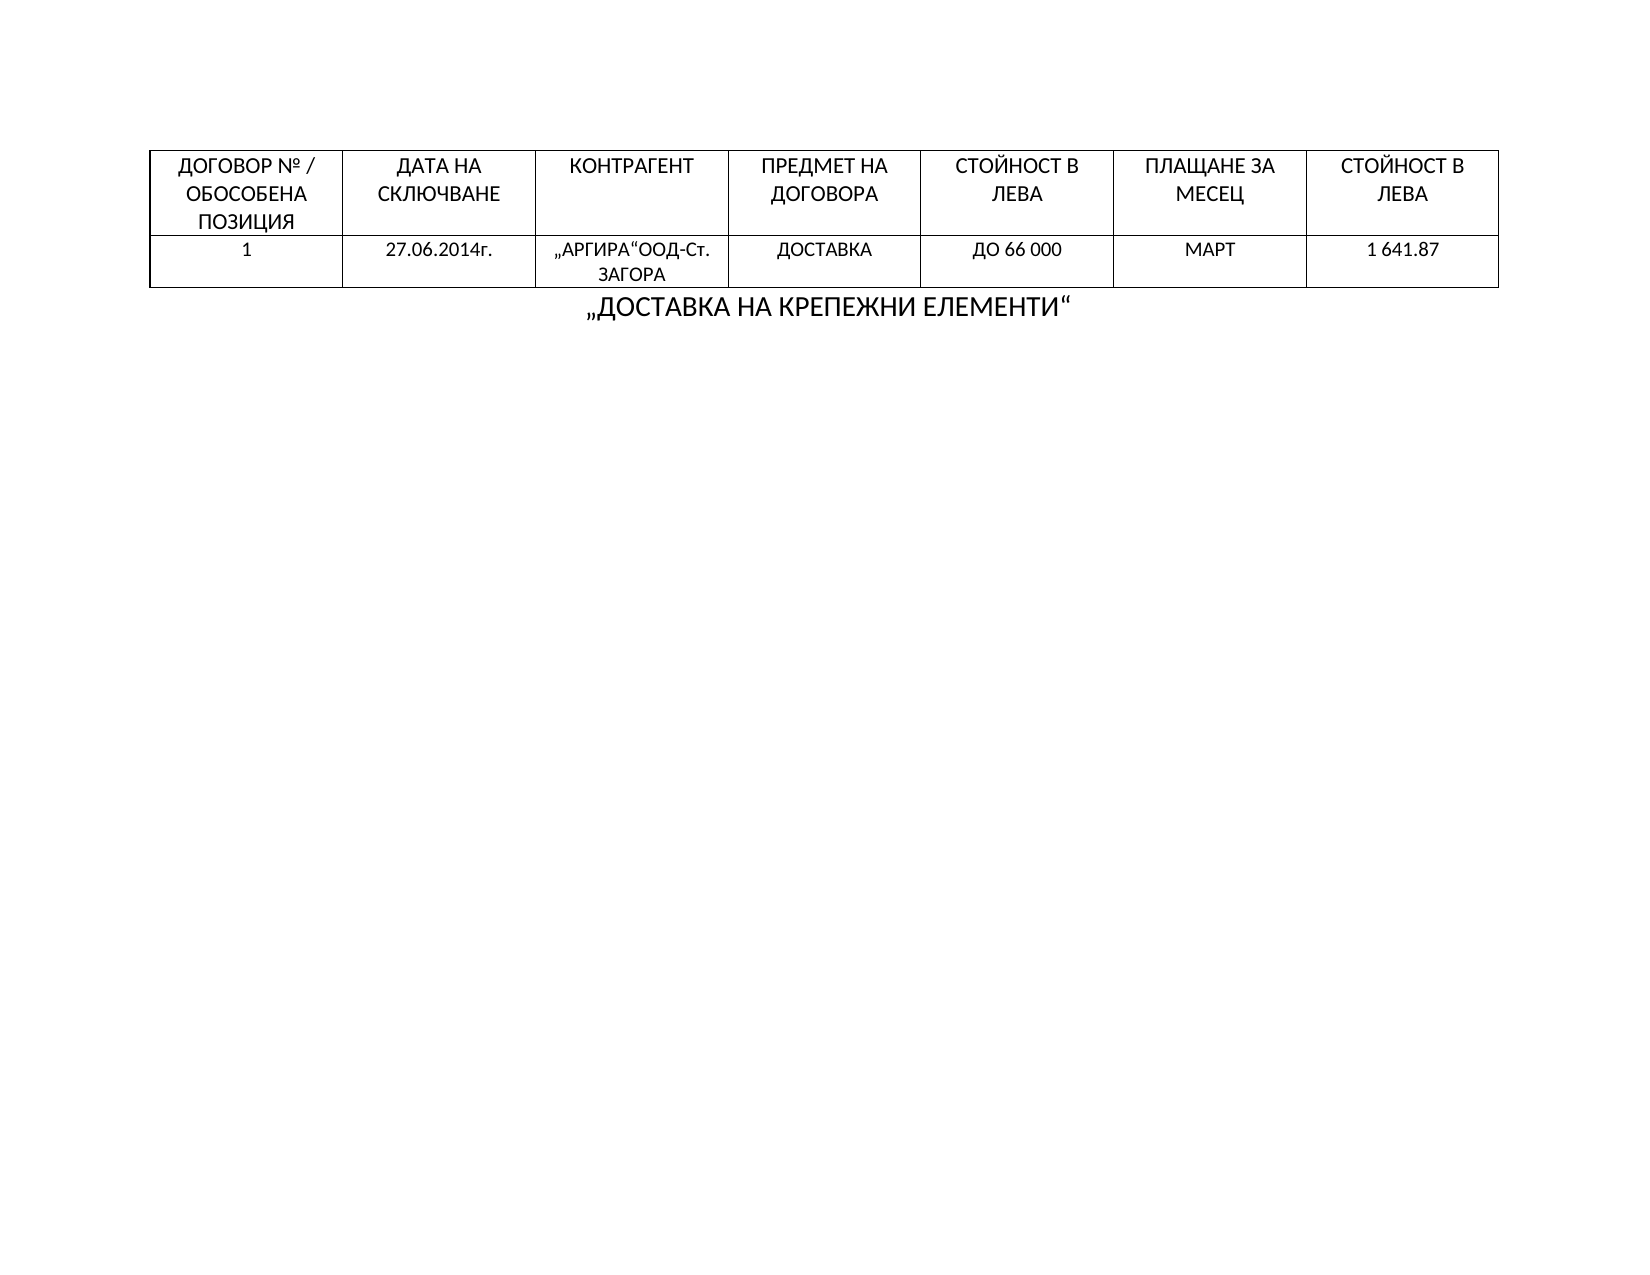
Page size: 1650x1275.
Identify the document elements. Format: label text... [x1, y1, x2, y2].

table_header ДАТА НА СКЛЮЧВАНЕ [343, 151, 535, 235]
table_cell „АРГИРА“ООД-Ст. ЗАГОРА [536, 236, 728, 287]
table_header ПЛАЩАНЕ ЗА МЕСЕЦ [1114, 151, 1306, 235]
text „ДОСТАВКА НА КРЕПЕЖНИ ЕЛЕМЕНТИ“ [150, 288, 1500, 324]
table_cell 1 641.87 [1307, 236, 1498, 287]
table_cell ДОСТАВКА [729, 236, 920, 287]
table_cell МАРТ [1114, 236, 1306, 287]
table_cell 1 [151, 236, 342, 287]
table_header ДОГОВОР № / ОБОСОБЕНА ПОЗИЦИЯ [151, 151, 342, 235]
table_cell 27.06.2014г. [343, 236, 535, 287]
table_header ПРЕДМЕТ НА ДОГОВОРА [729, 151, 920, 235]
table_header КОНТРАГЕНТ [536, 151, 728, 235]
table_cell ДО 66 000 [921, 236, 1113, 287]
table_header СТОЙНОСТ В ЛЕВА [921, 151, 1113, 235]
table_header СТОЙНОСТ В ЛЕВА [1307, 151, 1498, 235]
